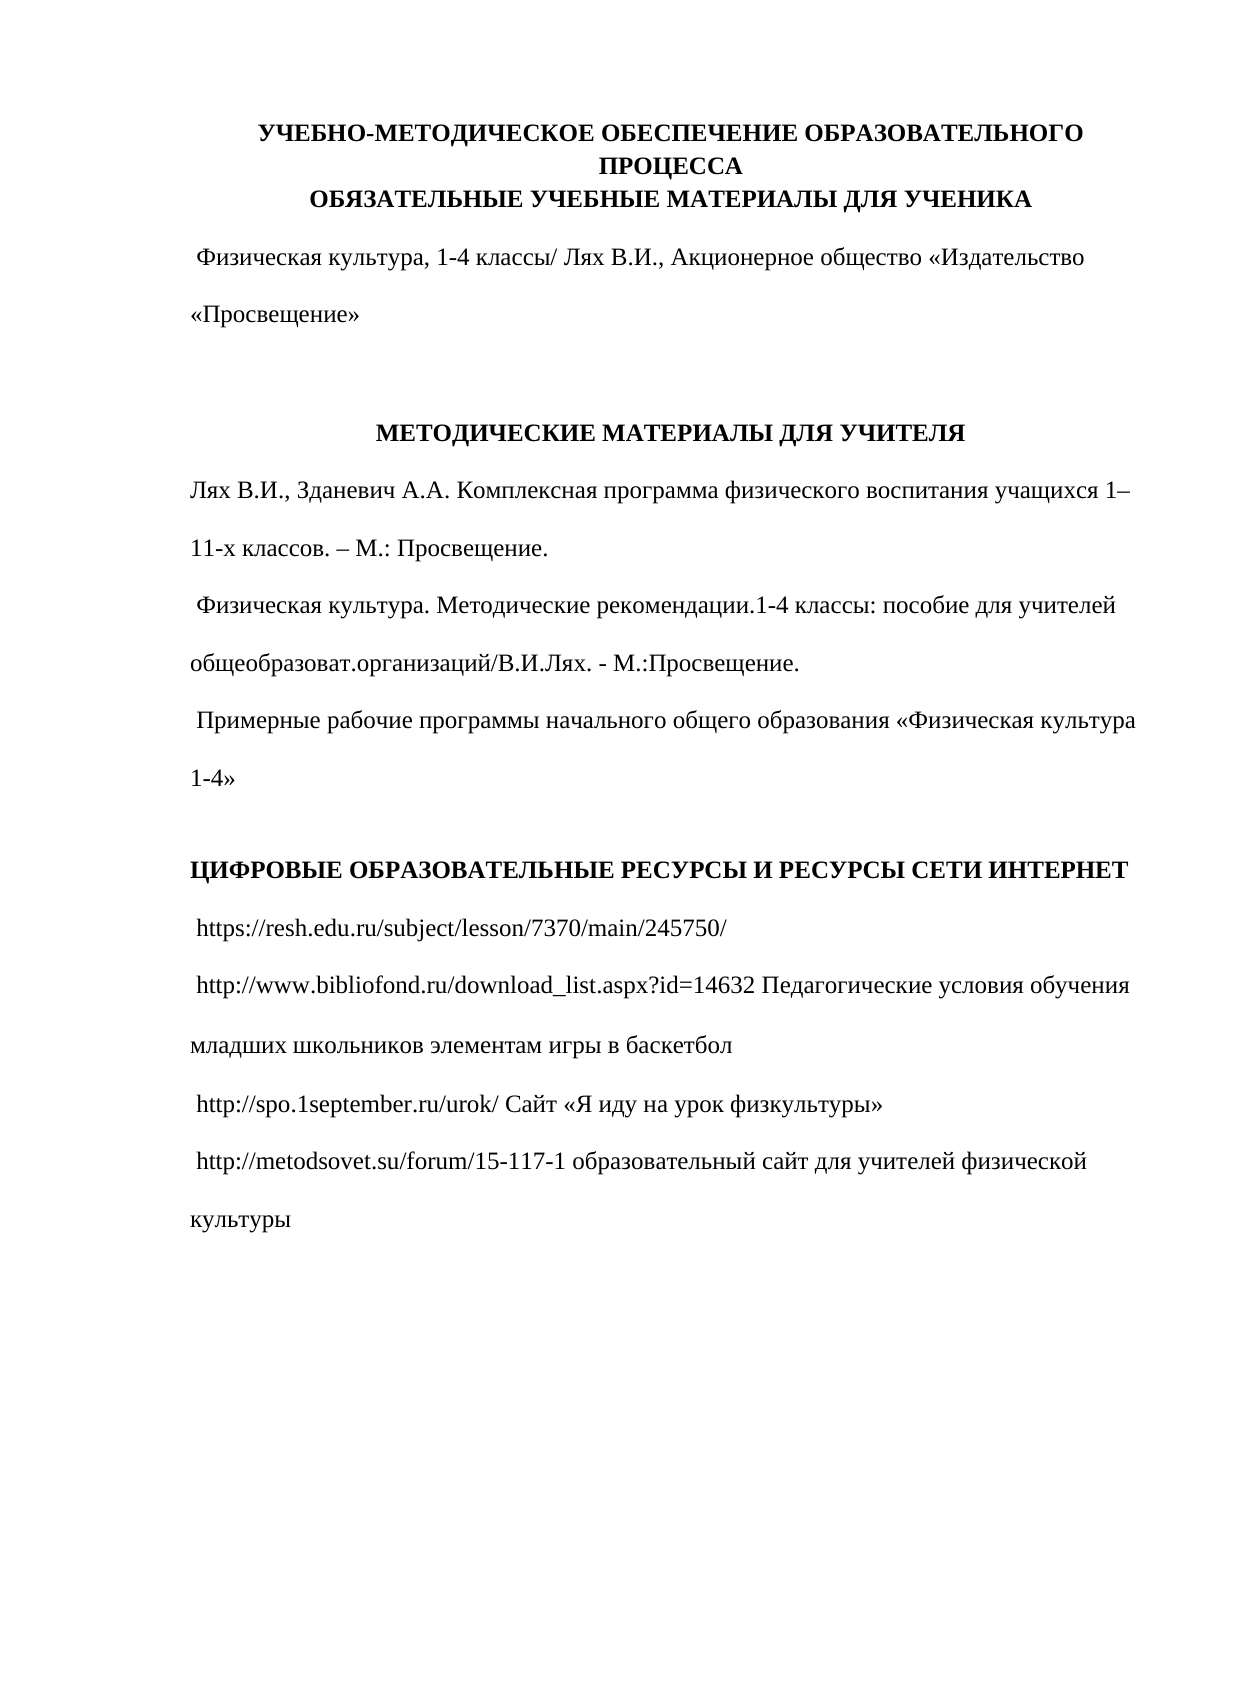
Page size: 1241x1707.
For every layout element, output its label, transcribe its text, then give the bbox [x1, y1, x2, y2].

text ​‌ Физическая культура, 1-4 классы/ Лях В.И., Акционерное общество «Издательство «Просвещение»‌​ [190, 242, 1152, 328]
text ЦИФРОВЫЕ ОБРАЗОВАТЕЛЬНЫЕ РЕСУРСЫ И РЕСУРСЫ СЕТИ ИНТЕРНЕТ https://resh.edu.ru/subject/lesson/7370/main/245750/ http://www.bibliofond.ru/download_list.aspx?id=14632 Педагогические условия обучения младших школьников элементам игры в баскетбол http://spo.1september.ru/urok/ Сайт «Я иду на урок физкультуры» http://metodsovet.su/forum/15-117-1 образовательный сайт для учителей физической культуры‌​ [190, 855, 1152, 1232]
text ​‌Лях В.И., Зданевич А.А. Комплексная программа физического воспитания учащихся 1–11-х классов. – М.: Просвещение. Физическая культура. Методические рекомендации.1-4 классы: пособие для учителей общеобразоват.организаций/В.И.Лях. - М.:Просвещение. Примерные рабочие программы начального общего образования «Физическая культура 1-4» ‌​ [190, 475, 1152, 791]
text ОБЯЗАТЕЛЬНЫЕ УЧЕБНЫЕ МАТЕРИАЛЫ ДЛЯ УЧЕНИКА [190, 184, 1152, 213]
text УЧЕБНО-МЕТОДИЧЕСКОЕ ОБЕСПЕЧЕНИЕ ОБРАЗОВАТЕЛЬНОГО ПРОЦЕССА [190, 118, 1152, 180]
text МЕТОДИЧЕСКИЕ МАТЕРИАЛЫ ДЛЯ УЧИТЕЛЯ [190, 418, 1152, 446]
